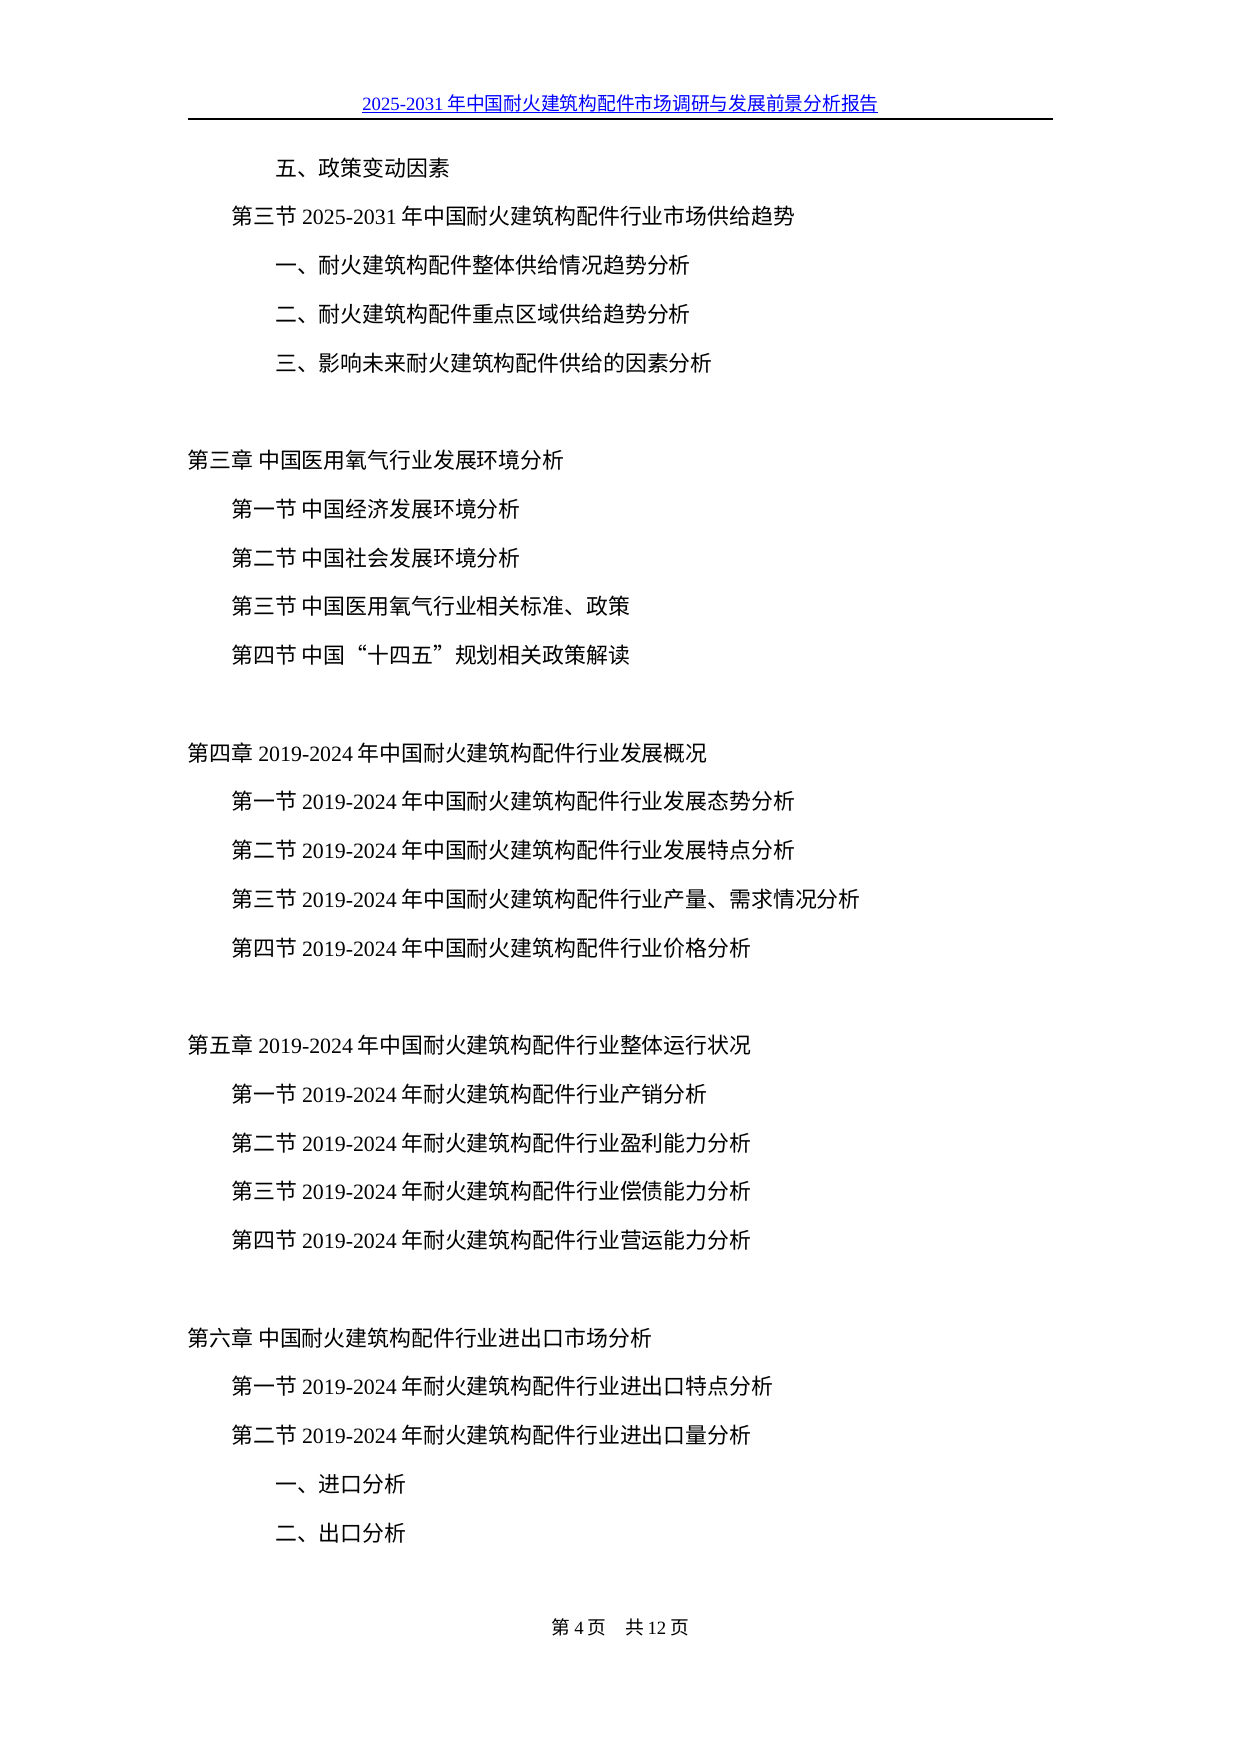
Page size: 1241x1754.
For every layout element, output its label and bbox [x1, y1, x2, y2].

text [187, 150, 1053, 1548]
